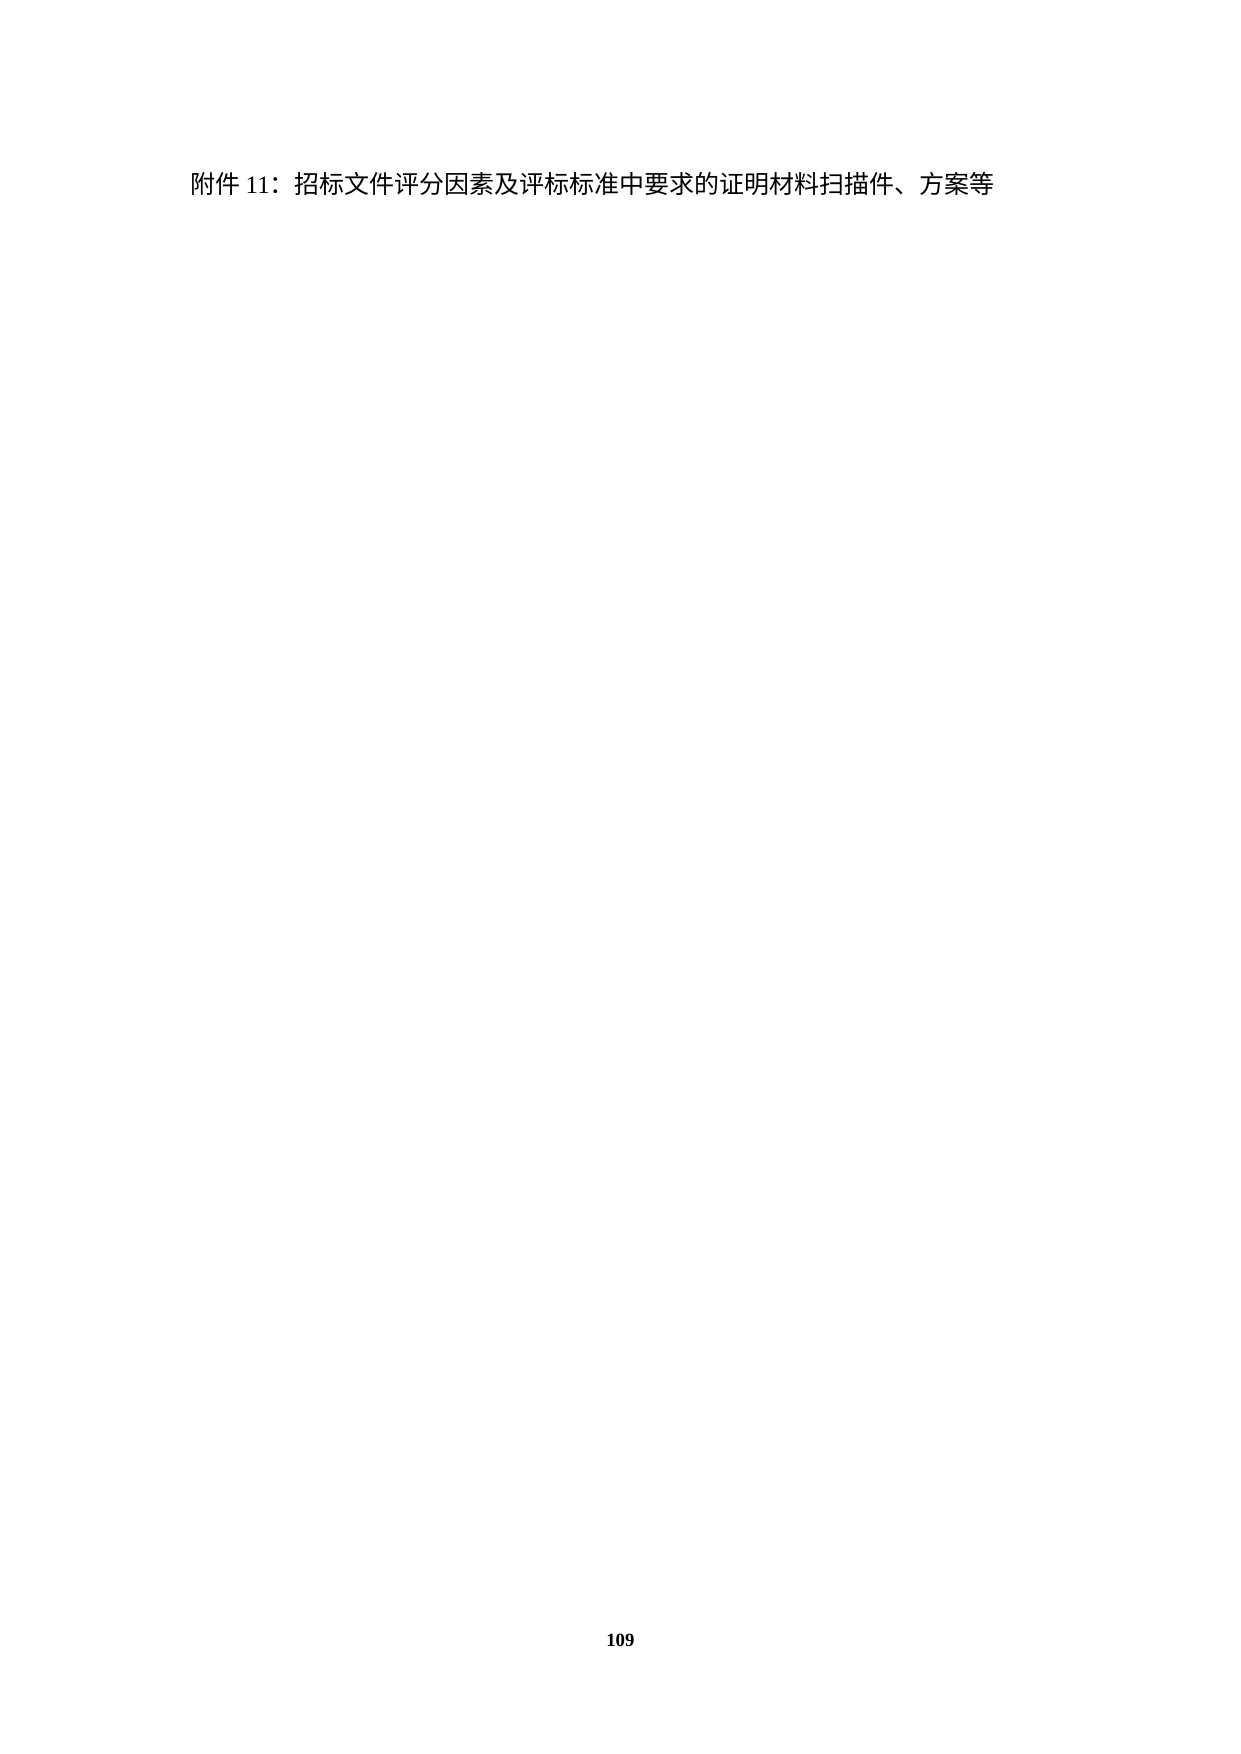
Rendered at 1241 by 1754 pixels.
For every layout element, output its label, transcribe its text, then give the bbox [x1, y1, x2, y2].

text 附件11：招标文件评分因素及评标标准中要求的证明材料扫描件、方案等 [190, 164, 1050, 201]
